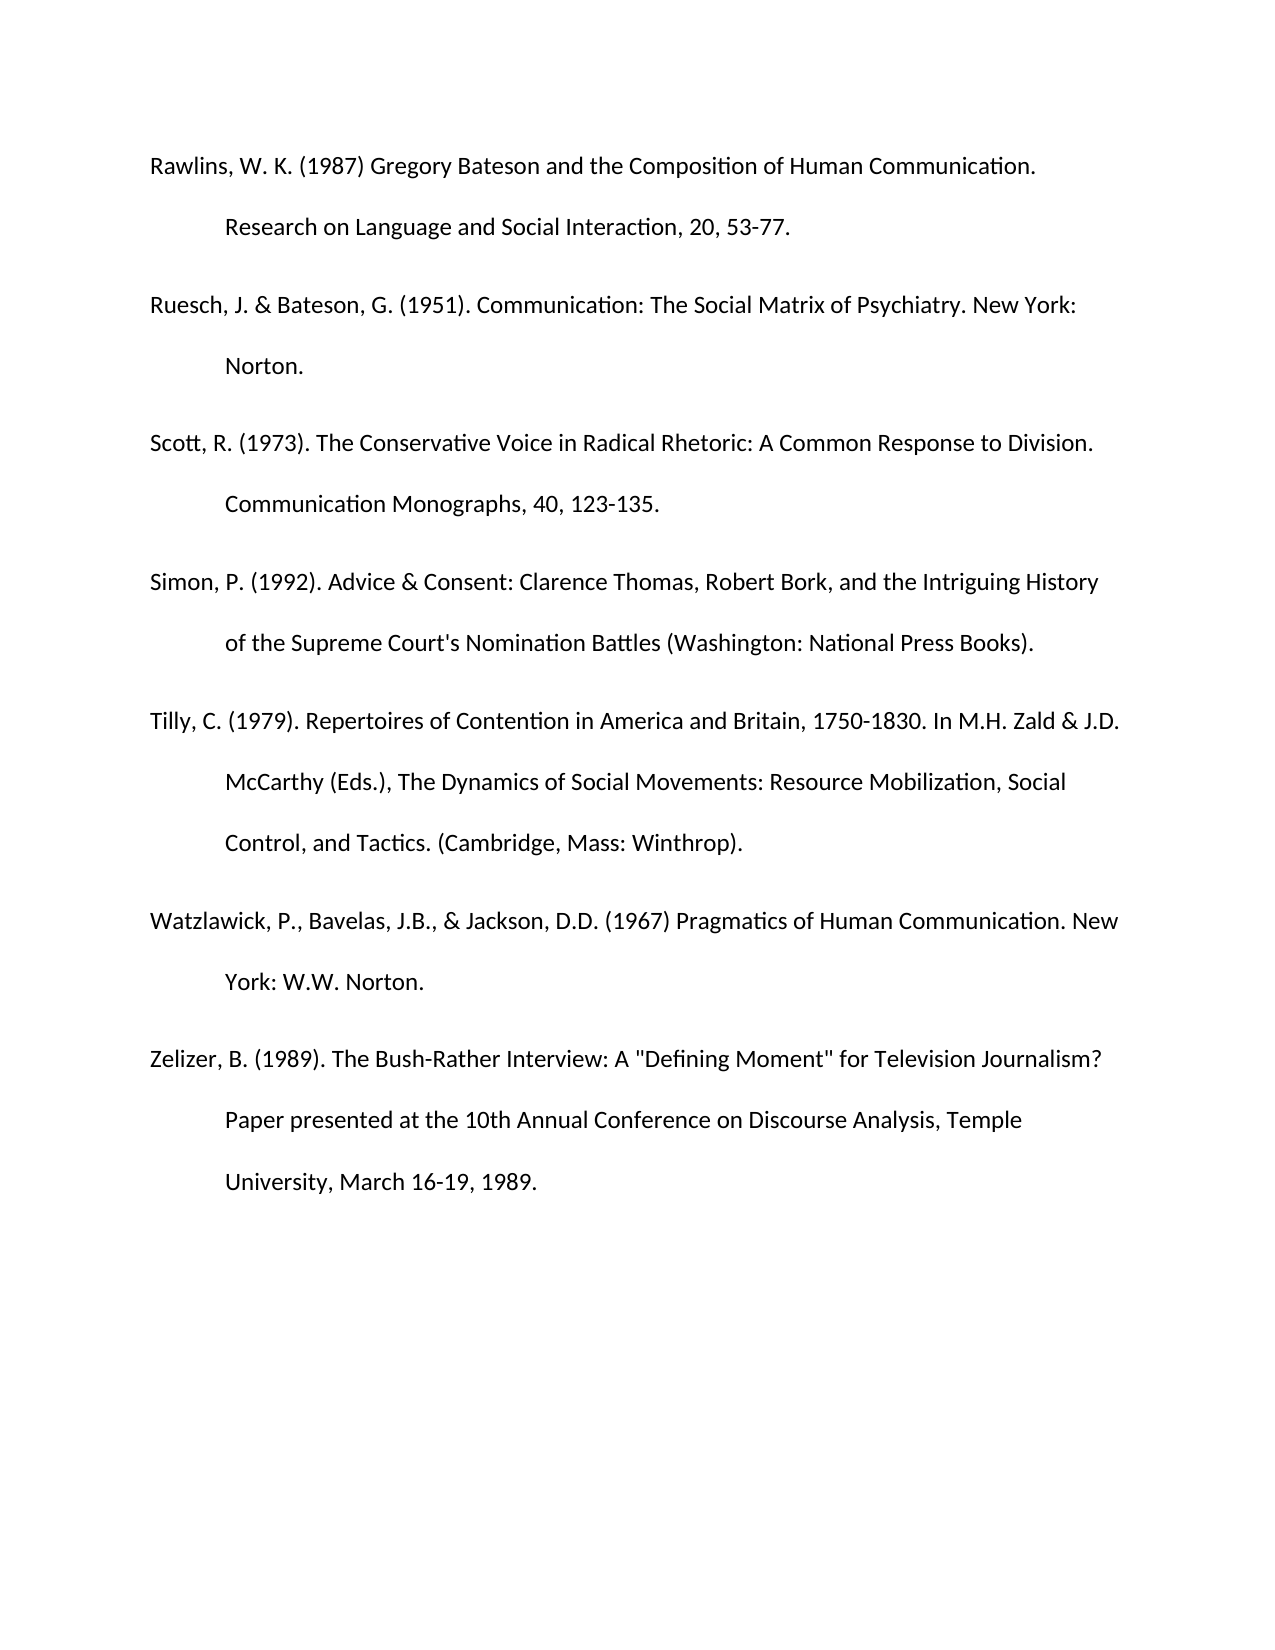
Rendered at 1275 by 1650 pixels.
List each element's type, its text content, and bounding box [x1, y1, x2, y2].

text Scott, R. (1973). The Conservative Voice in Radical Rhetoric: A Common Response to Division. Communication Monographs, 40, 123-135. [150, 427, 1125, 519]
text Tilly, C. (1979). Repertoires of Contention in America and Britain, 1750-1830. In M.H. Zald & J.D. McCarthy (Eds.), The Dynamics of Social Movements: Resource Mobilization, Social Control, and Tactics. (Cambridge, Mass: Winthrop). [150, 705, 1125, 858]
text Zelizer, B. (1989). The Bush-Rather Interview: A "Defining Moment" for Television Journalism? Paper presented at the 10th Annual Conference on Discourse Analysis, Temple University, March 16-19, 1989. [150, 1043, 1125, 1196]
text Watzlawick, P., Bavelas, J.B., & Jackson, D.D. (1967) Pragmatics of Human Communication. New York: W.W. Norton. [150, 905, 1125, 996]
text Rawlins, W. K. (1987) Gregory Bateson and the Composition of Human Communication. Research on Language and Social Interaction, 20, 53-77. [150, 150, 1125, 242]
text Ruesch, J. & Bateson, G. (1951). Communication: The Social Matrix of Psychiatry. New York: Norton. [150, 289, 1125, 380]
text Simon, P. (1992). Advice & Consent: Clarence Thomas, Robert Bork, and the Intriguing History of the Supreme Court's Nomination Battles (Washington: National Press Books). [150, 566, 1125, 658]
